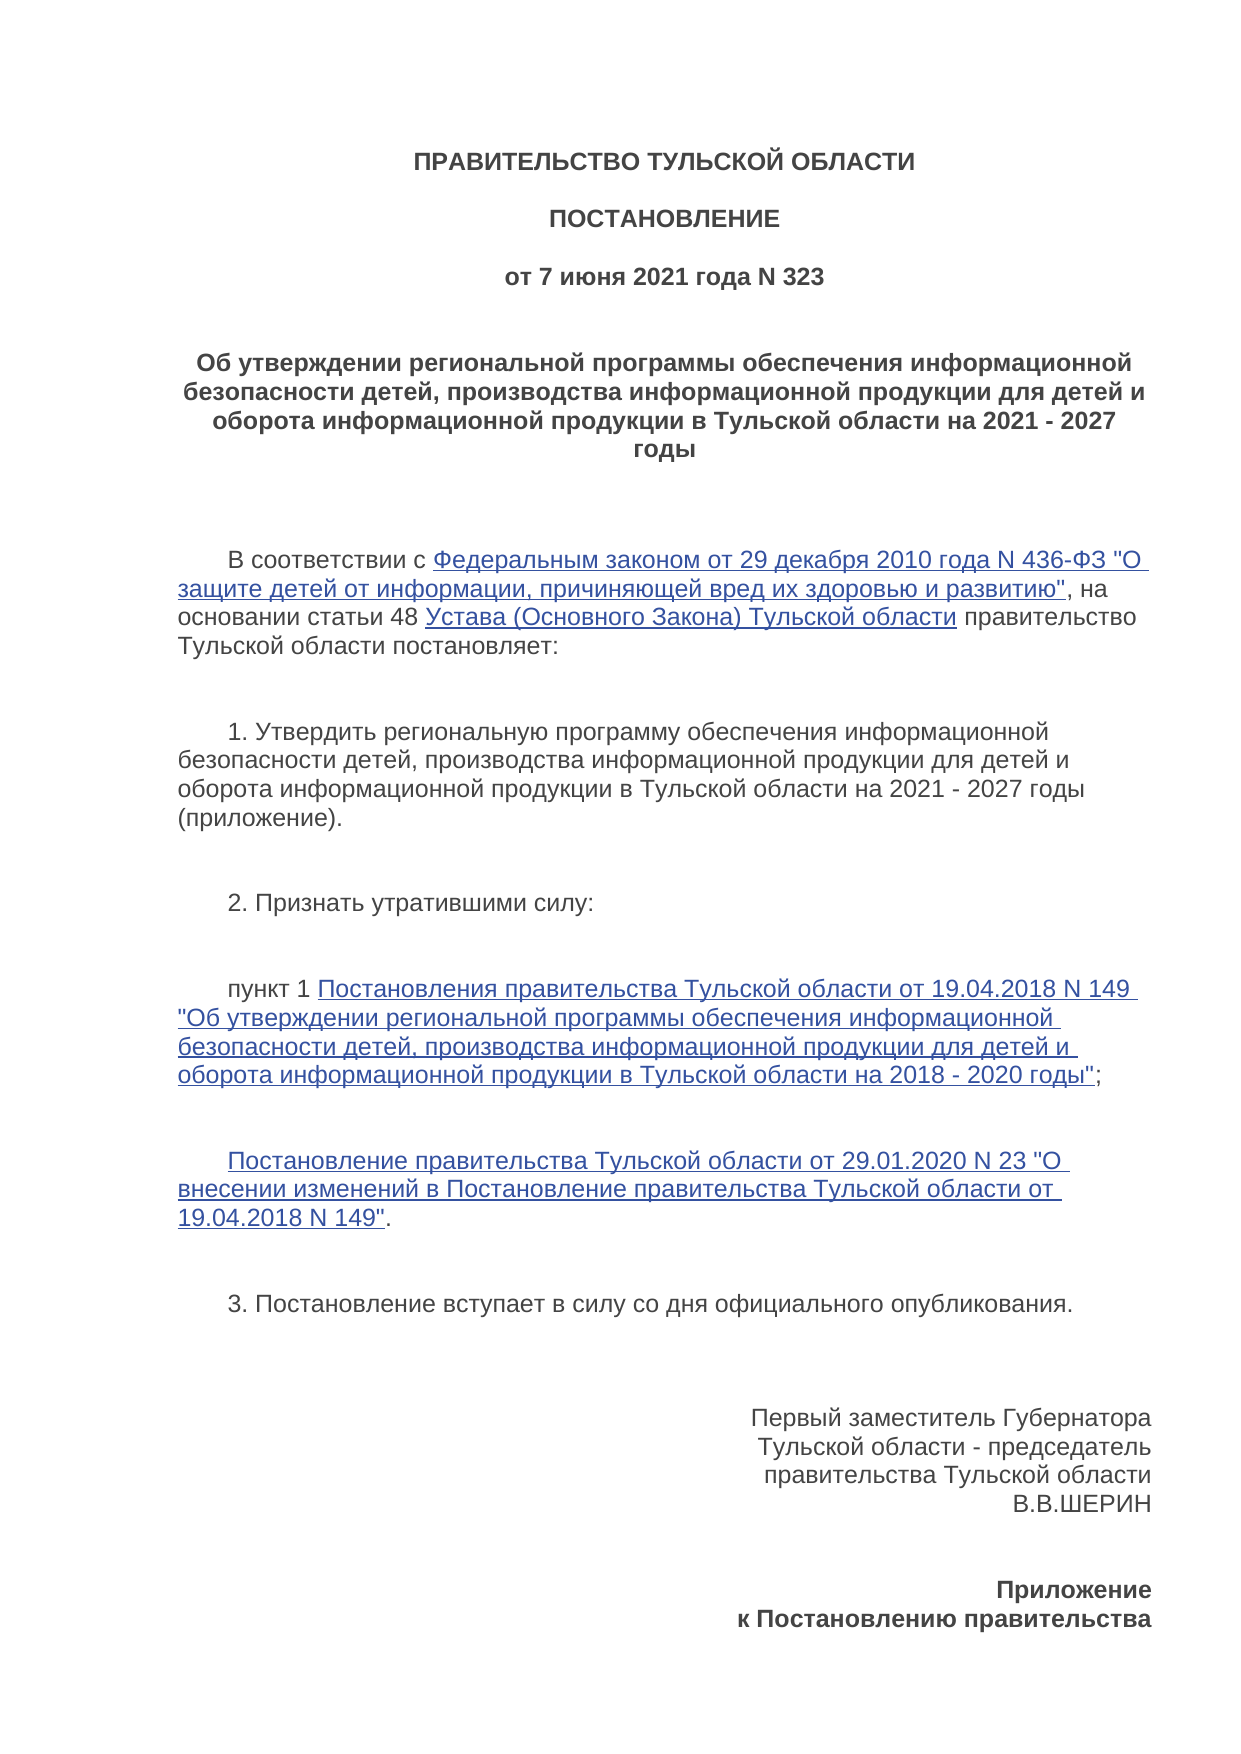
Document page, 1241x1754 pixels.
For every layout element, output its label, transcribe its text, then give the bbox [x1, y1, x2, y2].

text В соответствии с Федеральным законом от 29 декабря 2010 года N 436-ФЗ "О защите детей от информации, причиняющей вред их здоровью и развитию", на основании статьи 48 Устава (Основного Закона) Тульской области правительство Тульской области постановляет: [177, 545, 1152, 688]
text пункт 1 Постановления правительства Тульской области от 19.04.2018 N 149 "Об утверждении региональной программы обеспечения информационной безопасности детей, производства информационной продукции для детей и оборота информационной продукции в Тульской области на 2018 - 2020 годы"; [177, 974, 1152, 1117]
text ПРАВИТЕЛЬСТВО ТУЛЬСКОЙ ОБЛАСТИ ПОСТАНОВЛЕНИЕ от 7 июня 2021 года N 323 Об утверждении региональной программы обеспечения информационной безопасности детей, производства информационной продукции для детей и оборота информационной продукции в Тульской области на 2021 - 2027 годы [177, 118, 1152, 463]
text 1. Утвердить региональную программу обеспечения информационной безопасности детей, производства информационной продукции для детей и оборота информационной продукции в Тульской области на 2021 - 2027 годы (приложение). [177, 717, 1152, 860]
text 2. Признать утратившими силу: [177, 888, 1152, 945]
text Постановление правительства Тульской области от 29.01.2020 N 23 "О внесении изменений в Постановление правительства Тульской области от 19.04.2018 N 149". [177, 1146, 1152, 1260]
text 3. Постановление вступает в силу со дня официального опубликования. [177, 1289, 1152, 1346]
text Первый заместитель Губернатора Тульской области - председатель правительства Тульской области В.В.ШЕРИН [177, 1346, 1152, 1518]
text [177, 1518, 1152, 1633]
